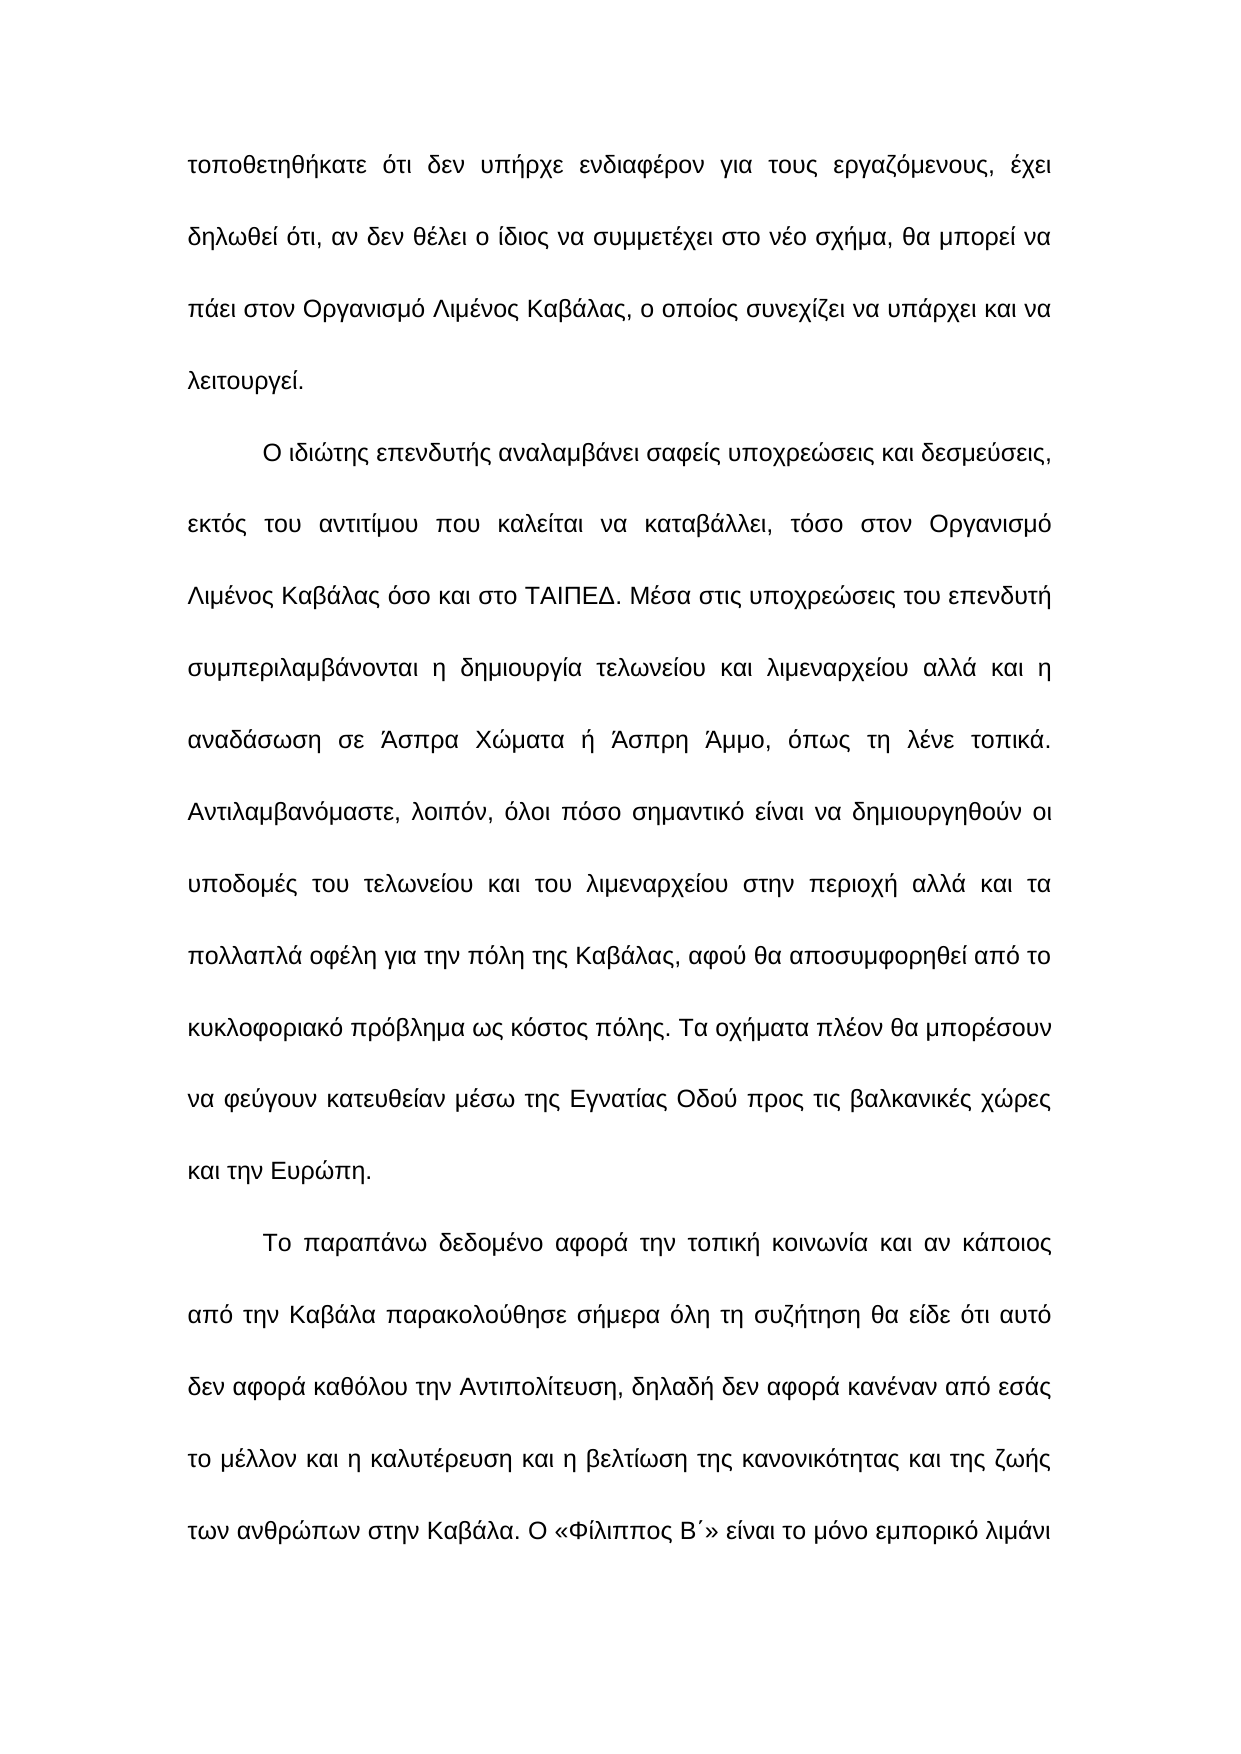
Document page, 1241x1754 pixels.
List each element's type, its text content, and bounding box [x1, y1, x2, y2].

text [187, 150, 1053, 394]
text Ο ιδιώτης επενδυτής αναλαμβάνει σαφείς υποχρεώσεις και δεσμεύσεις, εκτός του αντιτίμου που καλείται να καταβάλλει, τόσο στον Οργανισμό Λιμένος Καβάλας όσο και στο ΤΑΙΠΕΔ. Μέσα στις υποχρεώσεις του επενδυτή συμπεριλαμβάνονται η δημιουργία τελωνείου και λιμεναρχείου αλλά και η αναδάσωση σε Άσπρα Χώματα ή Άσπρη Άμμο, όπως τη λένε τοπικά. Αντιλαμβανόμαστε, λοιπόν, όλοι πόσο σημαντικό είναι να δημιουργηθούν οι υποδομές του τελωνείου και του λιμεναρχείου στην περιοχή αλλά και τα πολλαπλά οφέλη για την πόλη της Καβάλας, αφού θα αποσυμφορηθεί από το κυκλοφοριακό πρόβλημα ως κόστος πόλης. Τα οχήματα πλέον θα μπορέσουν να φεύγουν κατευθείαν μέσω της Εγνατίας Οδού προς τις βαλκανικές χώρες και την Ευρώπη. [187, 437, 1053, 1185]
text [187, 1228, 1053, 1544]
